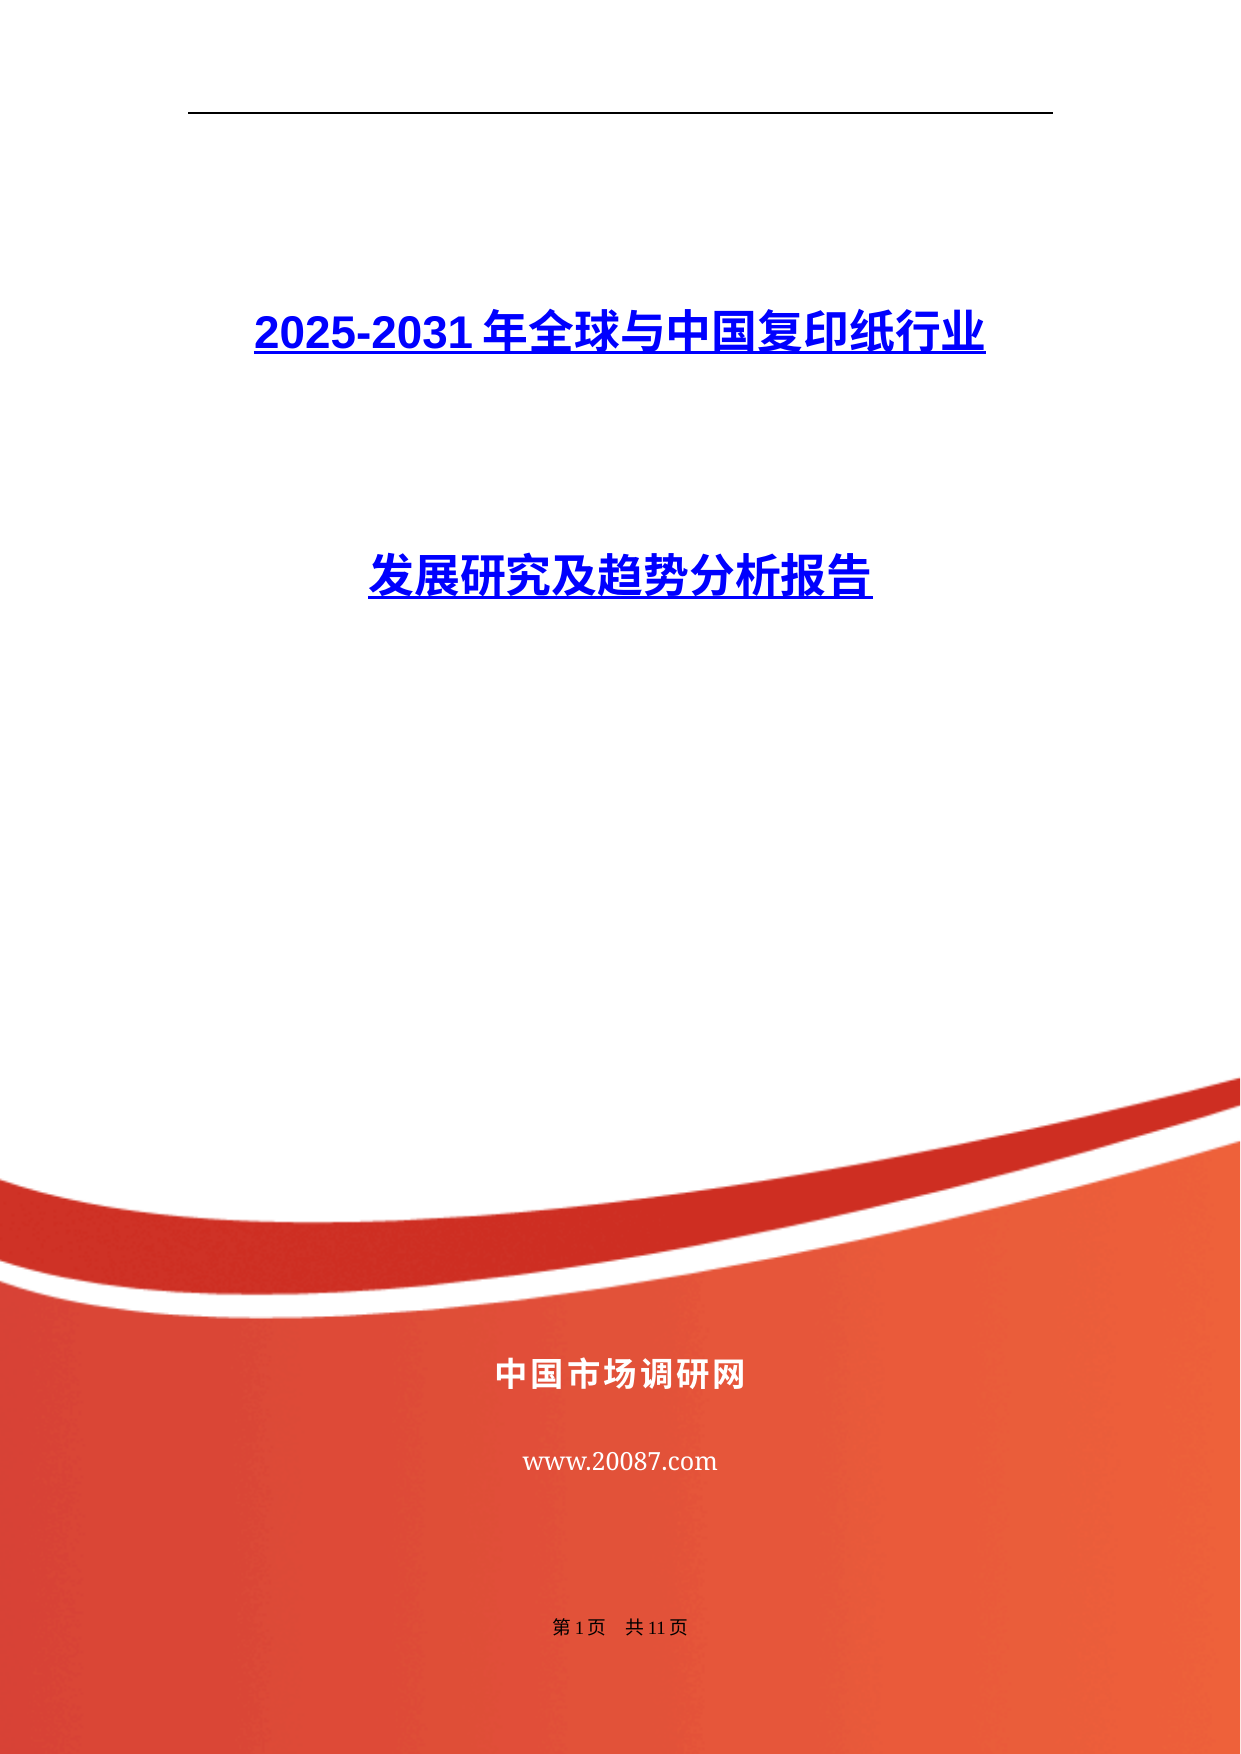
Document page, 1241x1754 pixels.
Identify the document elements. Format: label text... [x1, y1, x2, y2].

table_header 2025-2031年全球与中国复印纸行业发展研究及趋势分析报告 [188, 207, 1053, 773]
text www.20087.com [187, 1428, 1053, 1493]
picture [0, 1006, 1241, 1754]
subtitle 中国市场调研网 [187, 1339, 1053, 1404]
